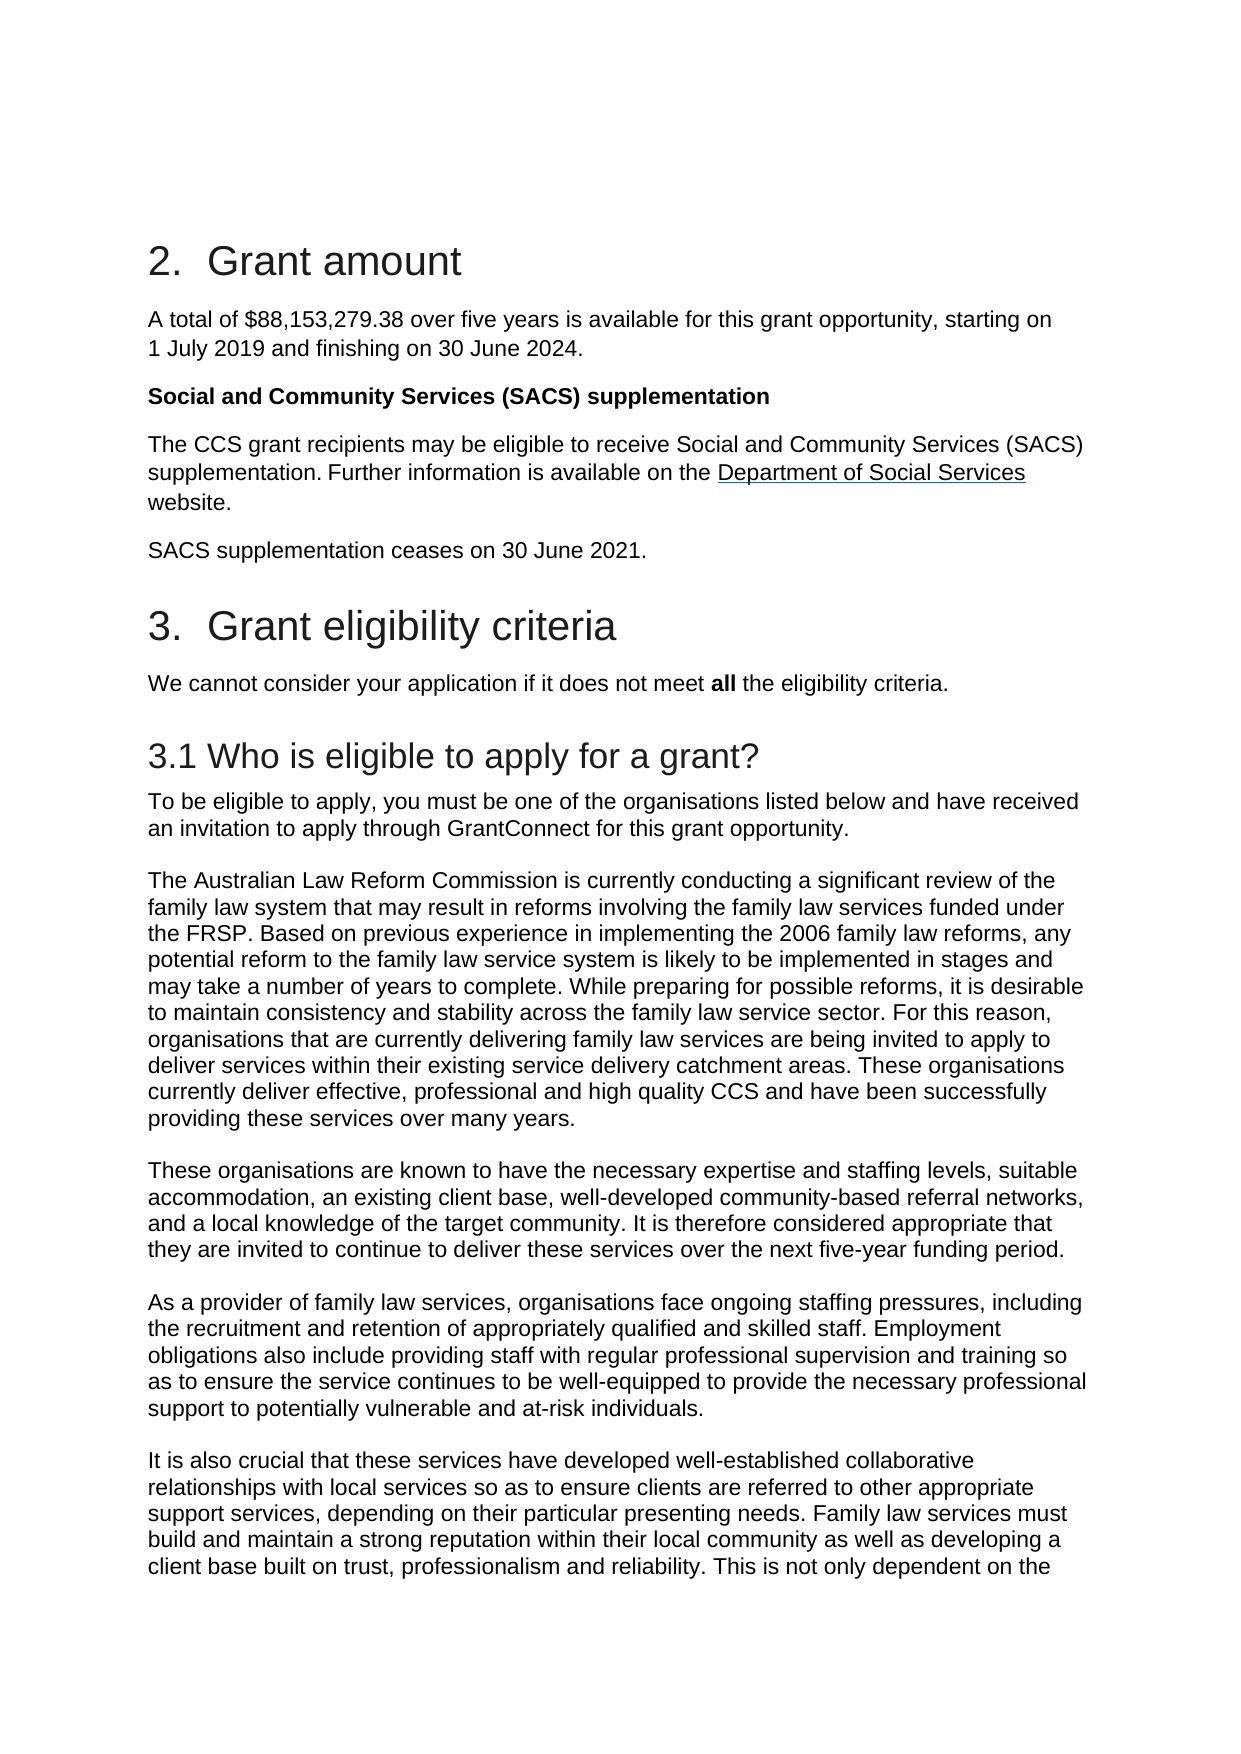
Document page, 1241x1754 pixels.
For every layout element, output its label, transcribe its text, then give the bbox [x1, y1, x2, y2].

text The Australian Law Reform Commission is currently conducting a significant review of the family law system that may result in reforms involving the family law services funded under the FRSP. Based on previous experience in implementing the 2006 family law reforms, any potential reform to the family law service system is likely to be implemented in stages and may take a number of years to complete. While preparing for possible reforms, it is desirable to maintain consistency and stability across the family law service sector. For this reason, organisations that are currently delivering family law services are being invited to apply to deliver services within their existing service delivery catchment areas. These organisations currently deliver effective, professional and high quality CCS and have been successfully providing these services over many years. [148, 867, 1092, 1131]
text To be eligible to apply, you must be one of the organisations listed below and have received an invitation to apply through GrantConnect for this grant opportunity. [148, 788, 1092, 841]
text The CCS grant recipients may be eligible to receive Social and Community Services (SACS) supplementation. Further information is available on the Department of Social Services website. [148, 428, 1092, 515]
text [148, 1447, 1092, 1579]
subtitle Who is eligible to apply for a grant? [148, 734, 1092, 776]
text We cannot consider your application if it does not meet all the eligibility criteria. [148, 667, 1092, 697]
text A total of $88,153,279.38 over five years is available for this grant opportunity, starting on 1 July 2019 and finishing on 30 June 2024. [148, 303, 1092, 361]
text Social and Community Services (SACS) supplementation [148, 380, 1092, 409]
subtitle Grant amount [148, 236, 1092, 284]
text SACS supplementation ceases on 30 June 2021. [148, 534, 1092, 563]
text These organisations are known to have the necessary expertise and staffing levels, suitable accommodation, an existing client base, well-developed community-based referral networks, and a local knowledge of the target community. It is therefore considered appropriate that they are invited to continue to deliver these services over the next five-year funding period. [148, 1157, 1092, 1263]
text As a provider of family law services, organisations face ongoing staffing pressures, including the recruitment and retention of appropriately qualified and skilled staff. Employment obligations also include providing staff with regular professional supervision and training so as to ensure the service continues to be well-equipped to provide the necessary professional support to potentially vulnerable and at-risk individuals. [148, 1289, 1092, 1421]
subtitle Grant eligibility criteria [148, 601, 1092, 649]
